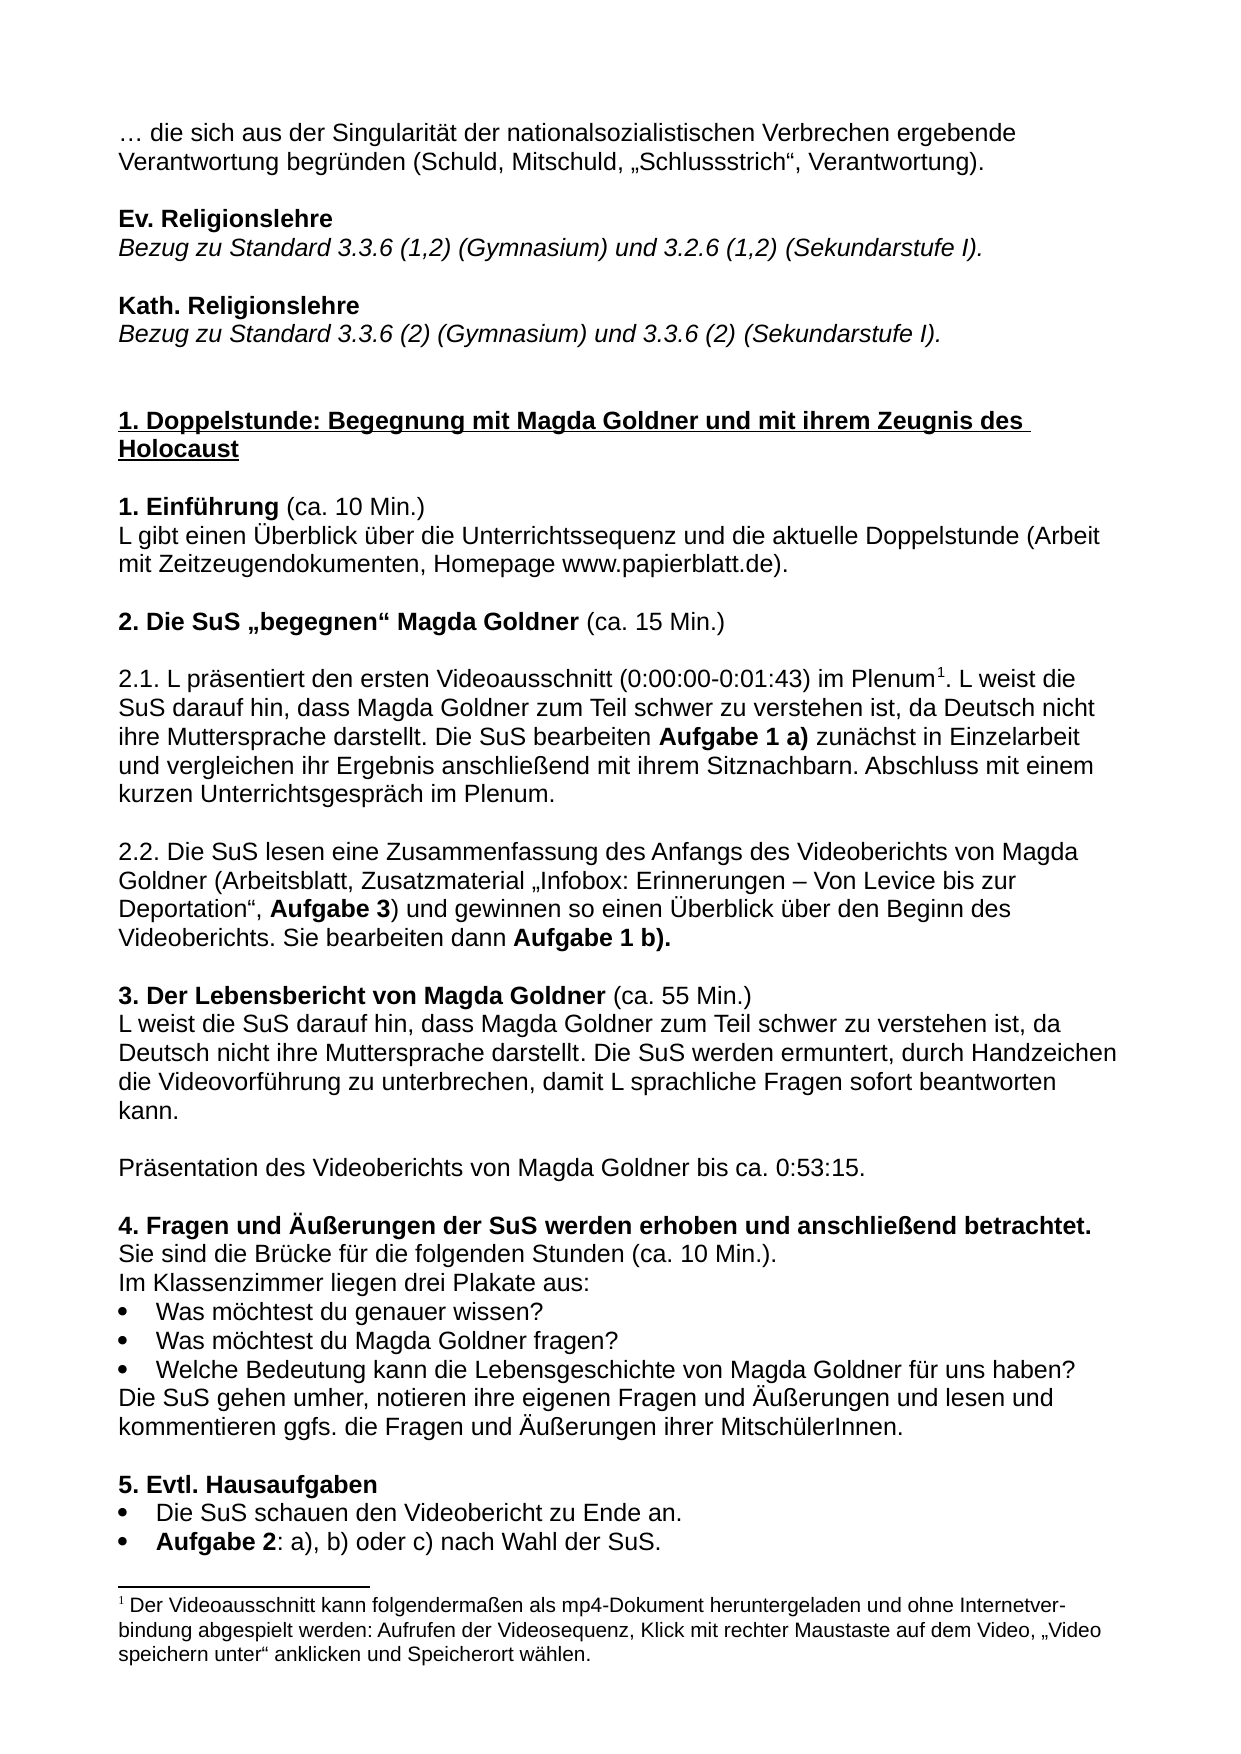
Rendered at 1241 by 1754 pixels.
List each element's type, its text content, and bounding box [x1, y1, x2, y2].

text 2.2. Die SuS lesen eine Zusammenfassung des Anfangs des Videoberichts von Magda Goldner (Arbeitsblatt, Zusatzmaterial „Infobox: Erinnerungen – Von Levice bis zur Deportation“, Aufgabe 3) und gewinnen so einen Überblick über den Beginn des Videoberichts. Sie bearbeiten dann Aufgabe 1 b). [118, 837, 1122, 952]
text 4. Fragen und Äußerungen der SuS werden erhoben und anschließend betrachtet. Sie sind die Brücke für die folgenden Stunden (ca. 10 Min.). [118, 1211, 1122, 1268]
text 1. Doppelstunde: Begegnung mit Magda Goldner und mit ihrem Zeugnis des Holocaust [118, 406, 1122, 463]
text L weist die SuS darauf hin, dass Magda Goldner zum Teil schwer zu verstehen ist, da Deutsch nicht ihre Muttersprache darstellt. Die SuS werden ermuntert, durch Handzeichen die Videovorführung zu unterbrechen, damit L sprachliche Fragen sofort beantworten kann. [118, 1009, 1122, 1124]
text 2. Die SuS „begegnen“ Magda Goldner (ca. 15 Min.) [118, 607, 1122, 636]
text 1. Einführung (ca. 10 Min.) [118, 492, 1122, 521]
text Präsentation des Videoberichts von Magda Goldner bis ca. 0:53:15. [118, 1153, 1122, 1182]
text 2.1. L präsentiert den ersten Videoausschnitt (0:00:00-0:01:43) im Plenum. L weist die SuS darauf hin, dass Magda Goldner zum Teil schwer zu verstehen ist, da Deutsch nicht ihre Muttersprache darstellt. Die SuS bearbeiten Aufgabe 1 a) zunächst in Einzelarbeit und vergleichen ihr Ergebnis anschließend mit ihrem Sitznachbarn. Abschluss mit einem kurzen Unterrichtsgespräch im Plenum. [118, 664, 1122, 808]
text Ev. Religionslehre [118, 204, 1122, 233]
list Die SuS schauen den Videobericht zu Ende an. [118, 1498, 1122, 1527]
list Was möchtest du Magda Goldner fragen? [118, 1326, 1122, 1354]
text Die SuS gehen umher, notieren ihre eigenen Fragen und Äußerungen und lesen und kommentieren ggfs. die Fragen und Äußerungen ihrer MitschülerInnen. [118, 1383, 1122, 1441]
list Aufgabe 2: a), b) oder c) nach Wahl der SuS. [118, 1527, 1122, 1556]
text 3. Der Lebensbericht von Magda Goldner (ca. 55 Min.) [118, 981, 1122, 1009]
list Welche Bedeutung kann die Lebensgeschichte von Magda Goldner für uns haben? [118, 1354, 1122, 1383]
text L gibt einen Überblick über die Unterrichtssequenz und die aktuelle Doppelstunde (Arbeit mit Zeitzeugendokumenten, Homepage www.papierblatt.de). [118, 521, 1122, 578]
text Im Klassenzimmer liegen drei Plakate aus: [118, 1268, 1122, 1297]
list Was möchtest du genauer wissen? [118, 1297, 1122, 1326]
text 5. Evtl. Hausaufgaben [118, 1470, 1122, 1498]
text Bezug zu Standard 3.3.6 (1,2) (Gymnasium) und 3.2.6 (1,2) (Sekundarstufe I). [118, 233, 1122, 262]
text Kath. Religionslehre [118, 291, 1122, 319]
text … die sich aus der Singularität der nationalsozialistischen Verbrechen ergebende Verantwortung begründen (Schuld, Mitschuld, „Schlussstrich“, Verantwortung). [118, 118, 1122, 176]
text Bezug zu Standard 3.3.6 (2) (Gymnasium) und 3.3.6 (2) (Sekundarstufe I). [118, 319, 1122, 348]
